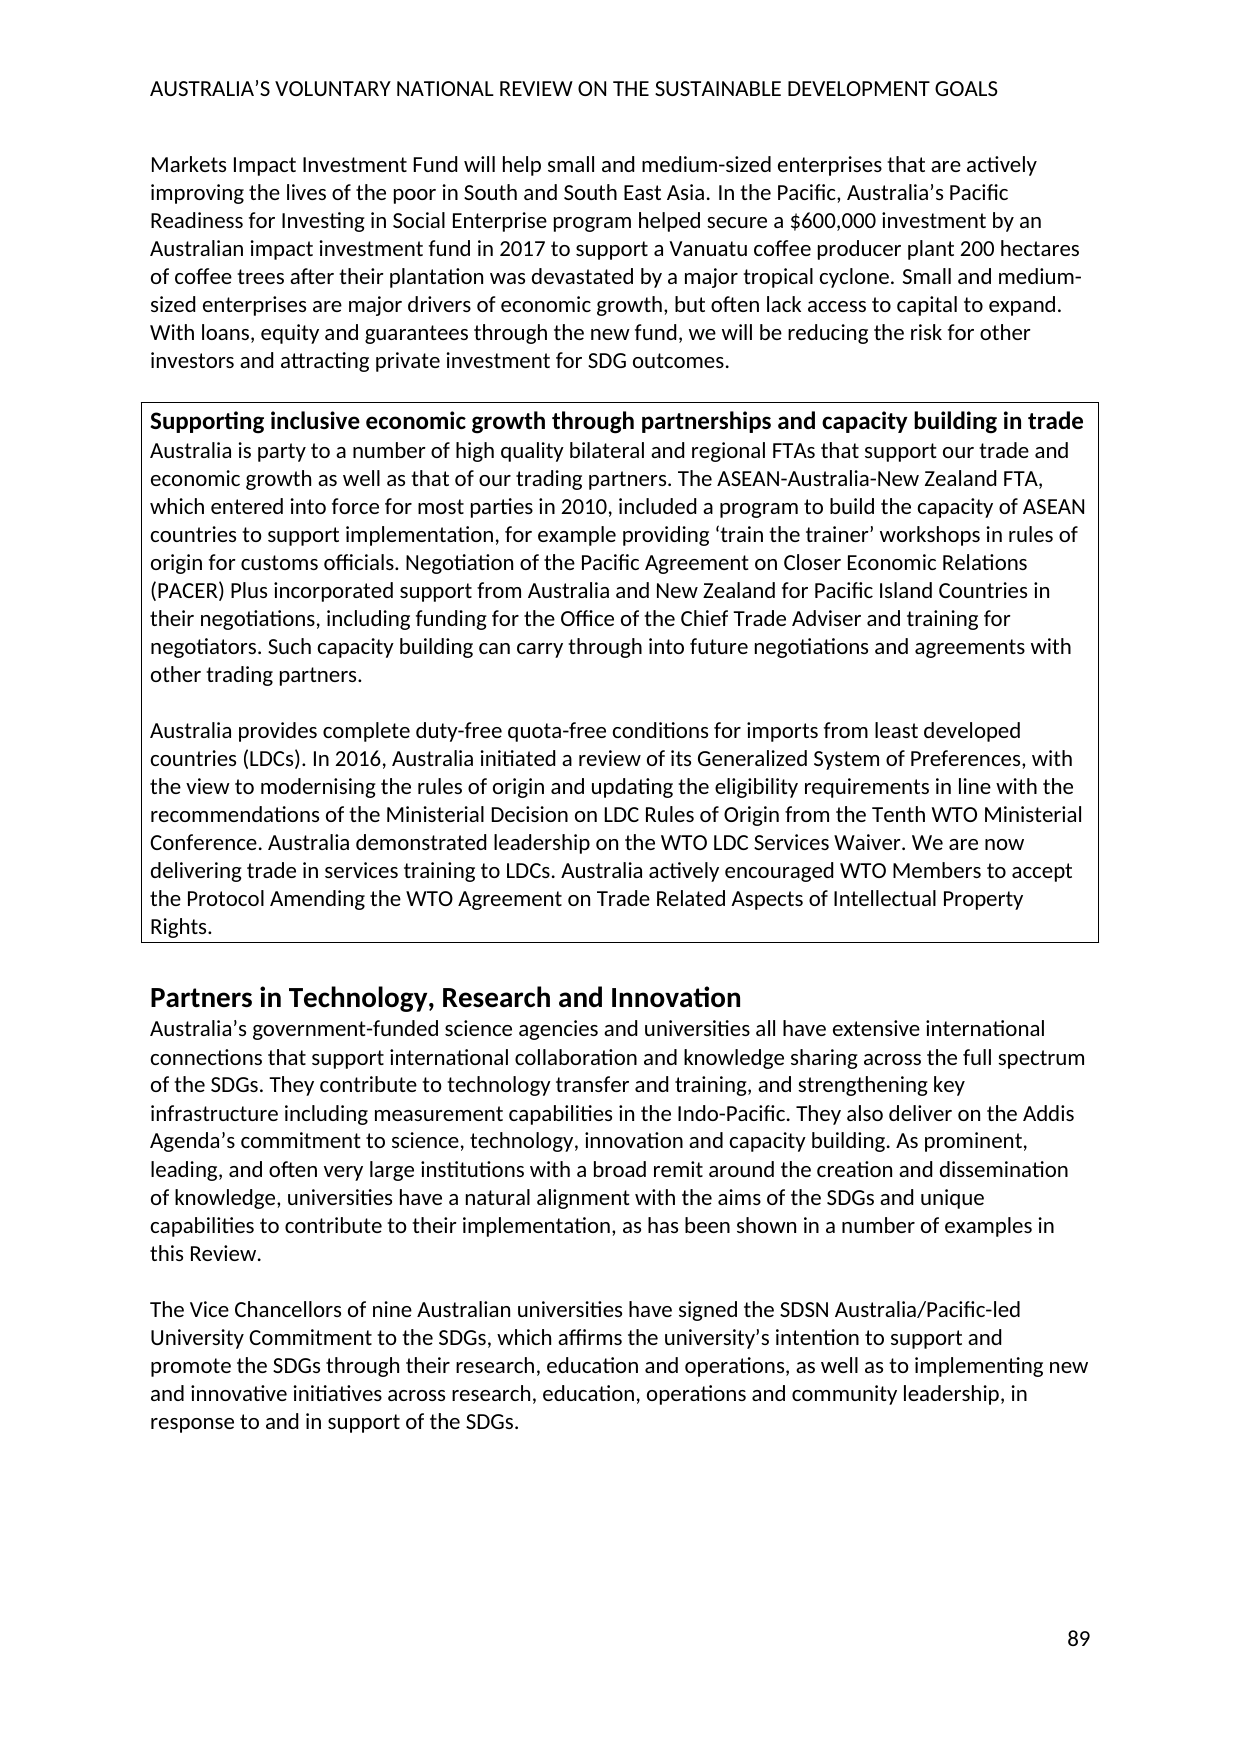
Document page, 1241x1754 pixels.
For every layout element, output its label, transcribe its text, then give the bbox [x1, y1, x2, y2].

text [150, 150, 1090, 374]
text The Vice Chancellors of nine Australian universities have signed the SDSN Australia/Pacific-led University Commitment to the SDGs, which affirms the university’s intention to support and promote the SDGs through their research, education and operations, as well as to implementing new and innovative initiatives across research, education, operations and community leadership, in response to and in support of the SDGs. [150, 1295, 1090, 1435]
text Australia is party to a number of high quality bilateral and regional FTAs that support our trade and economic growth as well as that of our trading partners. The ASEAN-Australia-New Zealand FTA, which entered into force for most parties in 2010, included a program to build the capacity of ASEAN countries to support implementation, for example providing ‘train the trainer’ workshops in rules of origin for customs officials. Negotiation of the Pacific Agreement on Closer Economic Relations (PACER) Plus incorporated support from Australia and New Zealand for Pacific Island Countries in their negotiations, including funding for the Office of the Chief Trade Adviser and training for negotiators. Such capacity building can carry through into future negotiations and agreements with other trading partners. [150, 436, 1090, 688]
text Partners in Technology, Research and Innovation [150, 979, 1090, 1014]
text Australia’s government-funded science agencies and universities all have extensive international connections that support international collaboration and knowledge sharing across the full spectrum of the SDGs. They contribute to technology transfer and training, and strengthening key infrastructure including measurement capabilities in the Indo-Pacific. They also deliver on the Addis Agenda’s commitment to science, technology, innovation and capacity building. As prominent, leading, and often very large institutions with a broad remit around the creation and dissemination of knowledge, universities have a natural alignment with the aims of the SDGs and unique capabilities to contribute to their implementation, as has been shown in a number of examples in this Review. [150, 1014, 1090, 1267]
text Supporting inclusive economic growth through partnerships and capacity building in trade [142, 403, 1098, 436]
text Australia provides complete duty-free quota-free conditions for imports from least developed countries (LDCs). In 2016, Australia initiated a review of its Generalized System of Preferences, with the view to modernising the rules of origin and updating the eligibility requirements in line with the recommendations of the Ministerial Decision on LDC Rules of Origin from the Tenth WTO Ministerial Conference. Australia demonstrated leadership on the WTO LDC Services Waiver. We are now delivering trade in services training to LDCs. Australia actively encouraged WTO Members to accept the Protocol Amending the WTO Agreement on Trade Related Aspects of Intellectual Property Rights. [142, 713, 1098, 942]
